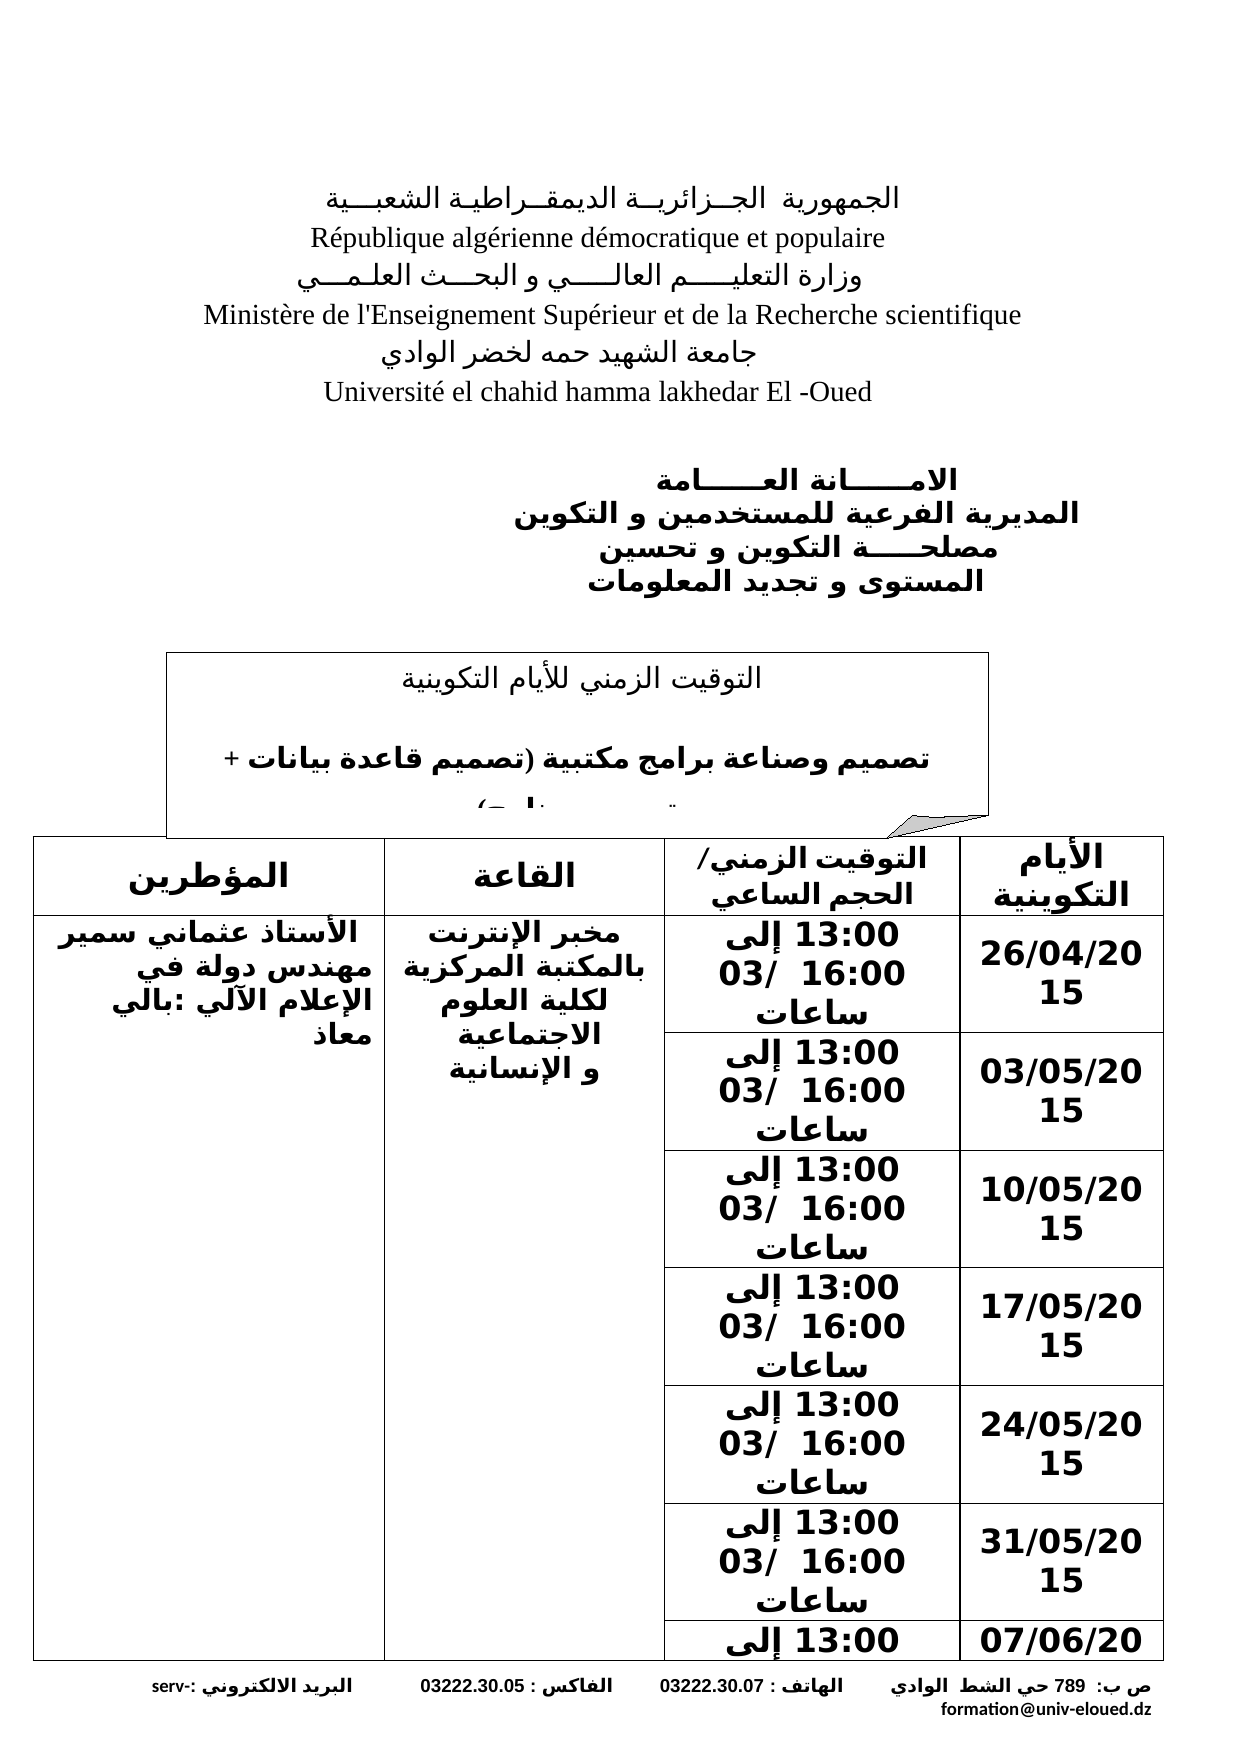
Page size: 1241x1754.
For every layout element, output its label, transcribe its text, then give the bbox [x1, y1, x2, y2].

text Université el chahid hamma lakhedar El -Oued [44, 374, 1152, 407]
table_header التوقيت الزمني/ الحجم الساعي [665, 837, 959, 914]
table_cell 10/05/2015 [961, 1151, 1163, 1267]
text المديرية الفرعية للمستخدمين و التكوين [44, 497, 1152, 531]
table_header المؤطرين [34, 837, 384, 914]
text République algérienne démocratique et populaire [44, 220, 1152, 253]
table_cell 31/05/2015 [961, 1504, 1163, 1620]
text Ministère de l'Enseignement Supérieur et de la Recherche scientifique [44, 297, 1152, 330]
table_cell 13:00 إلى 16:00 /03 ساعات [665, 1033, 959, 1150]
table_cell 13:00 إلى 16:00 /03 ساعات [665, 916, 959, 1032]
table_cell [665, 1504, 959, 1620]
text المستوى و تجديد المعلومات [44, 565, 1137, 599]
table_cell 13:00 إلى 16:00 /03 ساعات [665, 1386, 959, 1502]
table_cell 17/05/2015 [961, 1268, 1163, 1385]
text الجمهورية الجــزائريــة الديمقــراطيـة الشعبـــية [44, 181, 1240, 215]
table_cell مخبر الإنترنت بالمكتبة المركزية لكلية العلوم الاجتماعية و الإنسانية [385, 916, 664, 1660]
table_cell 13:00 إلى 16:00 /03 ساعات [665, 1268, 959, 1385]
table_cell 24/05/2015 [961, 1386, 1163, 1502]
table_cell 03/05/2015 [961, 1033, 1163, 1150]
text الامــــــانة العــــــامة [44, 463, 1152, 497]
text وزارة التعليـــــم العالـــــي و البحـــث العلـمـــي [44, 258, 1152, 292]
table_header الأيام التكوينية [961, 837, 1163, 914]
table_cell 13:00 إلى 16:00 /03 ساعات [665, 1151, 959, 1267]
table_cell 07/06/2015 [961, 1621, 1163, 1660]
table_cell 26/04/2015 [961, 916, 1163, 1032]
text جامعة الشهيد حمه لخضر الوادي [44, 335, 1152, 369]
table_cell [665, 1621, 959, 1660]
table_header القاعة [385, 839, 664, 914]
text مصلحـــــة التكوين و تحسين [44, 531, 1152, 565]
table_cell الأستاذ عثماني سمير مهندس دولة في الإعلام الآلي :بالي معاذ [34, 916, 384, 1660]
